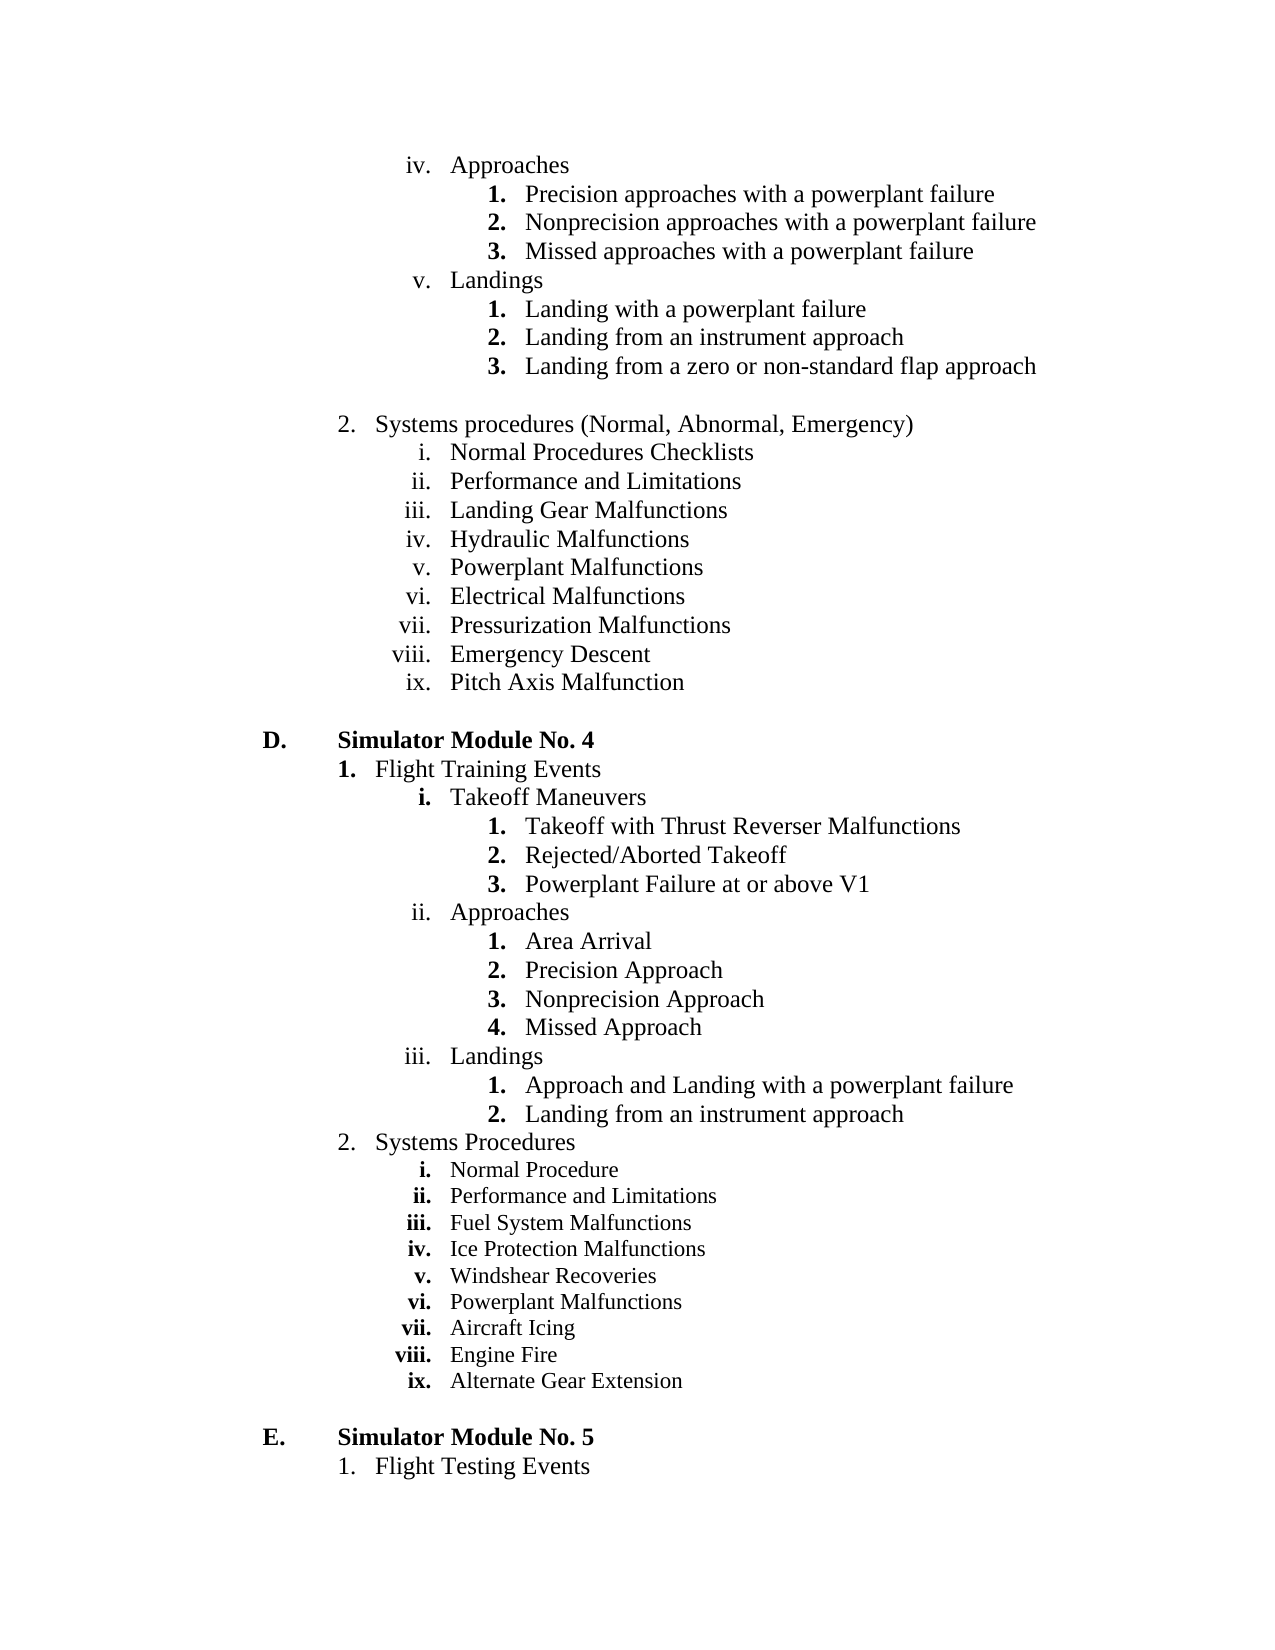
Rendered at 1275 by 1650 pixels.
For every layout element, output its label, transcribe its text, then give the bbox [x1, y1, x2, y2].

list Missed approaches with a powerplant failure [487, 236, 1087, 265]
list Approaches [431, 897, 1087, 926]
list Powerplant Malfunctions [431, 1288, 1087, 1314]
list Landing from a zero or non-standard flap approach [487, 351, 1087, 380]
list Systems procedures (Normal, Abnormal, Emergency) [337, 409, 1087, 437]
list Performance and Limitations [431, 1183, 1087, 1209]
list Powerplant Failure at or above V1 [487, 869, 1087, 897]
list Performance and Limitations [431, 466, 1087, 495]
list Emergency Descent [431, 639, 1087, 667]
list Normal Procedure [431, 1156, 1087, 1183]
list Takeoff Maneuvers [431, 782, 1087, 811]
list Missed Approach [487, 1012, 1087, 1041]
list Precision Approach [487, 955, 1087, 984]
list Approach and Landing with a powerplant failure [487, 1070, 1087, 1099]
list Landing from an instrument approach [487, 1099, 1087, 1127]
list Pitch Axis Malfunction [431, 667, 1087, 696]
list Rejected/Aborted Takeoff [487, 840, 1087, 869]
list Windshear Recoveries [431, 1262, 1087, 1288]
list Powerplant Malfunctions [431, 552, 1087, 581]
list Approaches [431, 150, 1087, 179]
list Electrical Malfunctions [431, 581, 1087, 610]
list Hydraulic Malfunctions [431, 524, 1087, 552]
list Systems Procedures [337, 1127, 1087, 1156]
list Ice Protection Malfunctions [431, 1235, 1087, 1262]
list Nonprecision approaches with a powerplant failure [487, 207, 1087, 236]
list Precision approaches with a powerplant failure [487, 179, 1087, 207]
list Takeoff with Thrust Reverser Malfunctions [487, 811, 1087, 840]
list Flight Training Events [337, 754, 1087, 782]
list Fuel System Malfunctions [431, 1209, 1087, 1235]
list Landings [431, 265, 1087, 294]
list Area Arrival [487, 926, 1087, 955]
list Normal Procedures Checklists [431, 437, 1087, 466]
list Engine Fire [431, 1341, 1087, 1367]
list Simulator Module No. 4 [262, 725, 1087, 754]
list Landing with a powerplant failure [487, 294, 1087, 322]
list Nonprecision Approach [487, 984, 1087, 1012]
list Simulator Module No. 5 [262, 1422, 1087, 1451]
list Landings [431, 1041, 1087, 1070]
list Aircraft Icing [431, 1314, 1087, 1341]
list Alternate Gear Extension [431, 1367, 1087, 1393]
list Landing Gear Malfunctions [431, 495, 1087, 524]
list Landing from an instrument approach [487, 322, 1087, 351]
list Flight Testing Events [337, 1451, 1087, 1480]
list Pressurization Malfunctions [431, 610, 1087, 639]
